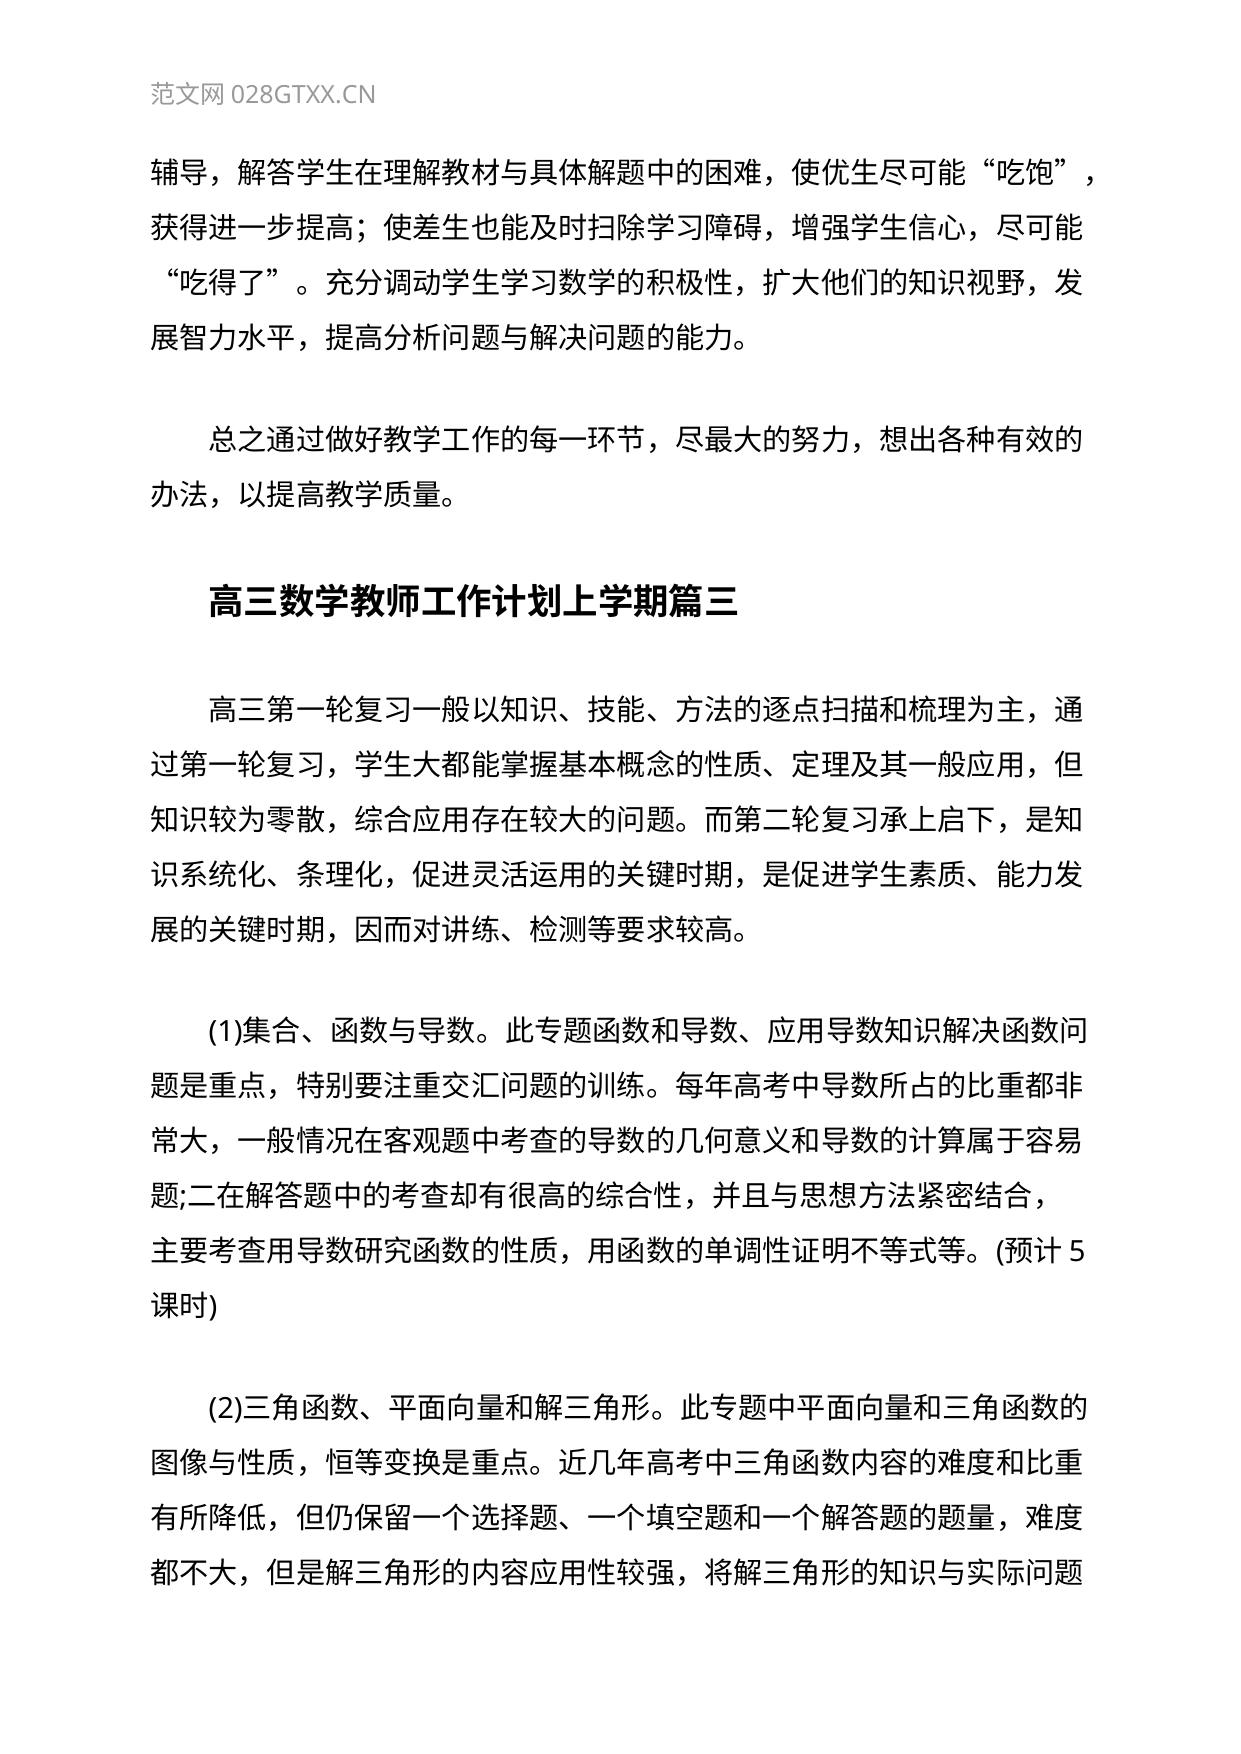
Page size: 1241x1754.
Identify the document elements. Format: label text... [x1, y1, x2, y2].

text 总之通过做好教学工作的每一环节，尽最大的努力，想出各种有效的办法，以提高教学质量。 [150, 416, 1090, 514]
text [150, 1385, 1090, 1592]
text (1)集合、函数与导数。此专题函数和导数、应用导数知识解决函数问题是重点，特别要注重交汇问题的训练。每年高考中导数所占的比重都非常大，一般情况在客观题中考查的导数的几何意义和导数的计算属于容易题;二在解答题中的考查却有很高的综合性，并且与思想方法紧密结合，主要考查用导数研究函数的性质，用函数的单调性证明不等式等。(预计5课时) [150, 1008, 1090, 1325]
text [150, 150, 1090, 357]
text 高三数学教师工作计划上学期篇三 [150, 573, 1090, 624]
text 高三第一轮复习一般以知识、技能、方法的逐点扫描和梳理为主，通过第一轮复习，学生大都能掌握基本概念的性质、定理及其一般应用，但知识较为零散，综合应用存在较大的问题。而第二轮复习承上启下，是知识系统化、条理化，促进灵活运用的关键时期，是促进学生素质、能力发展的关键时期，因而对讲练、检测等要求较高。 [150, 687, 1090, 948]
